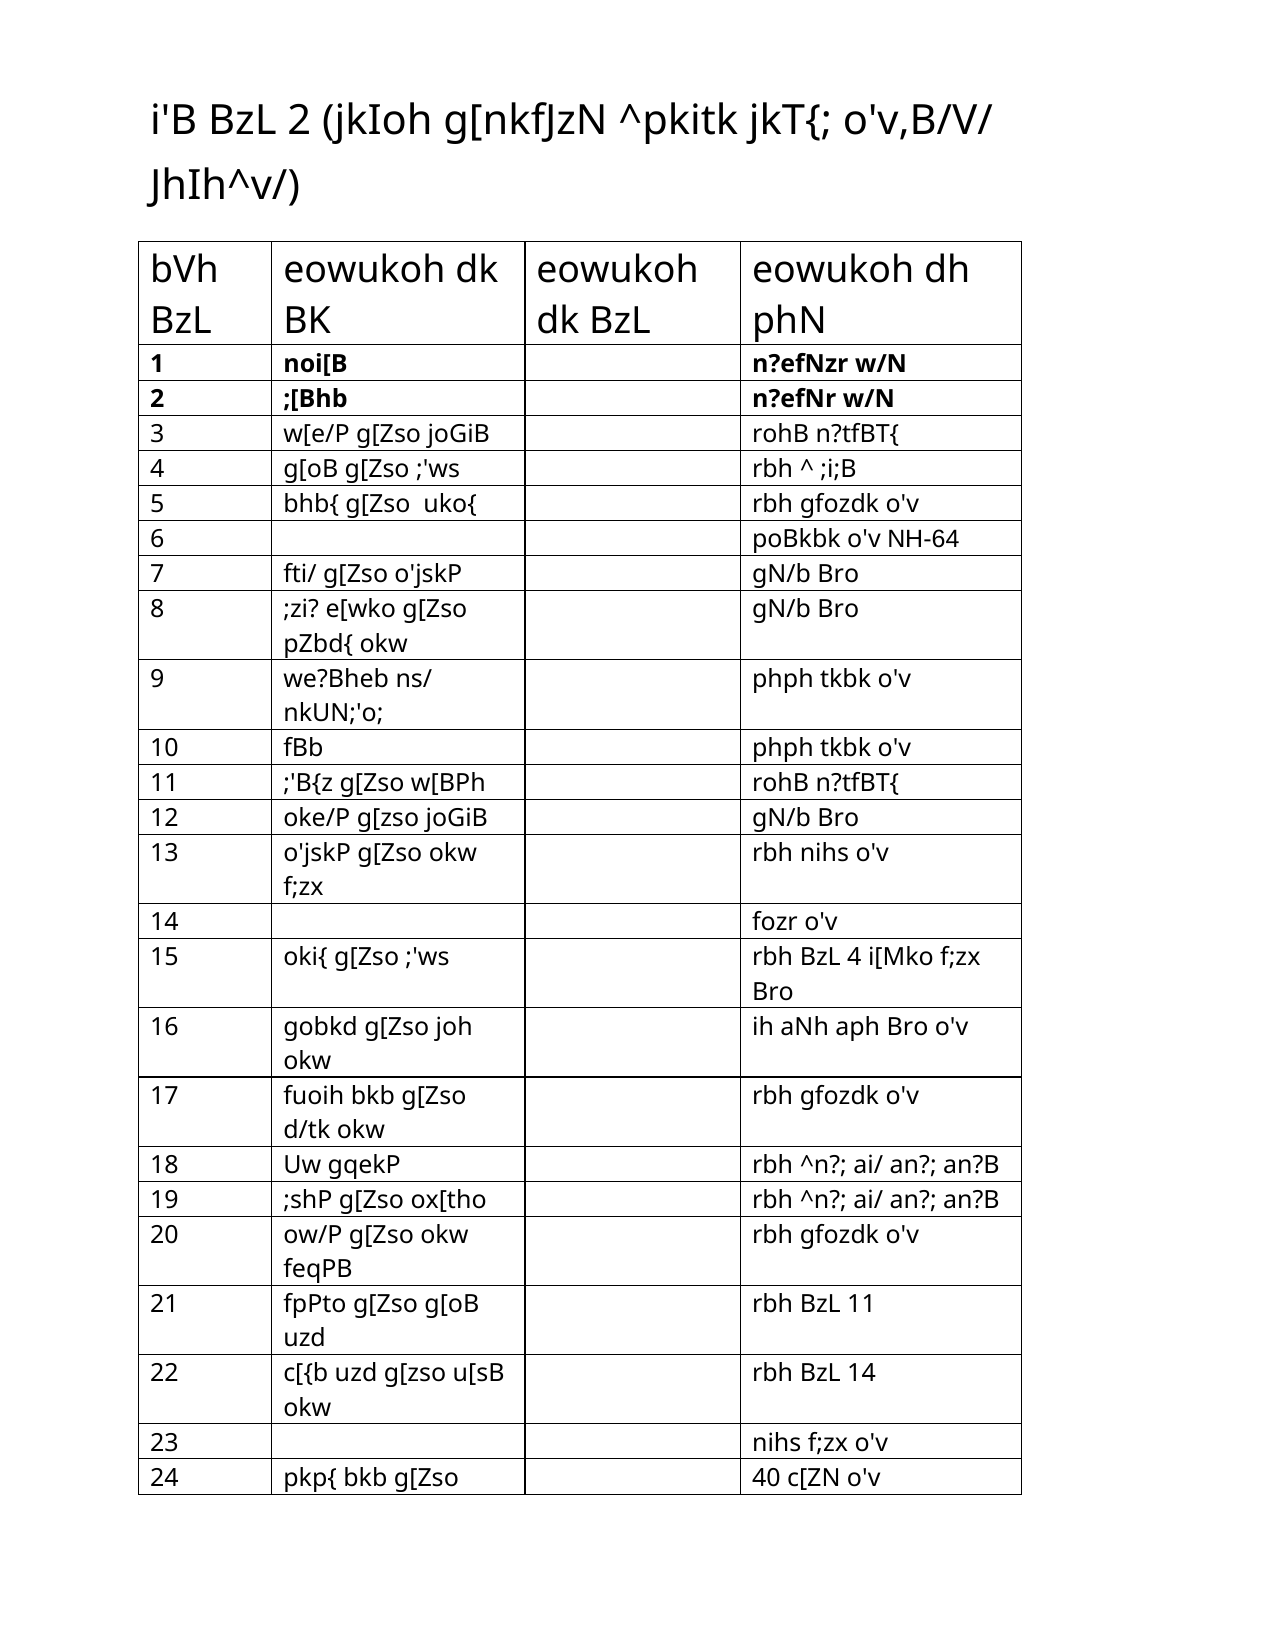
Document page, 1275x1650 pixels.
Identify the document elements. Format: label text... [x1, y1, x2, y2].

table_cell gN/b Bro [741, 800, 1021, 834]
table_cell 10 [139, 730, 271, 763]
table_cell 17 [139, 1078, 271, 1146]
table_cell ;zi? e[wko g[Zso pZbd{ okw [272, 591, 524, 659]
table_cell [526, 660, 740, 728]
table_cell noi[B [272, 345, 524, 379]
table_cell 22 [139, 1355, 271, 1423]
table_cell 9 [139, 660, 271, 728]
table_cell [526, 1286, 740, 1354]
table_cell n?efNr w/N [741, 381, 1021, 414]
table_header eowukoh dh phN [741, 242, 1021, 344]
table_cell rbh BzL 14 [741, 1355, 1021, 1423]
table_cell [526, 345, 740, 379]
table_cell [526, 381, 740, 414]
table_cell [526, 835, 740, 903]
table_cell 1 [139, 345, 271, 379]
table_cell rbh gfozdk o'v [741, 1217, 1021, 1285]
table_cell 18 [139, 1147, 271, 1181]
table_cell phph tkbk o'v [741, 730, 1021, 763]
table_cell fti/ g[Zso o'jskP [272, 556, 524, 590]
table_cell w[e/P g[Zso joGiB [272, 416, 524, 450]
table_cell [526, 1424, 740, 1458]
table_cell rbh nihs o'v [741, 835, 1021, 903]
table_cell rbh ^n?; ai/ an?; an?B [741, 1147, 1021, 1181]
table_cell fuoih bkb g[Zso d/tk okw [272, 1078, 524, 1146]
table_cell rohB n?tfBT{ [741, 416, 1021, 450]
table_cell nihs f;zx o'v [741, 1424, 1021, 1458]
table_cell [526, 1217, 740, 1285]
table_cell Uw gqekP [272, 1147, 524, 1181]
table_cell 21 [139, 1286, 271, 1354]
table_cell rbh gfozdk o'v [741, 486, 1021, 520]
table_cell g[oB g[Zso ;'ws [272, 451, 524, 485]
table_cell 6 [139, 521, 271, 555]
table_cell ;'B{z g[Zso w[BPh [272, 765, 524, 799]
table_cell [526, 939, 740, 1007]
table_cell 40 c[ZN o'v [741, 1459, 1021, 1493]
table_cell 23 [139, 1424, 271, 1458]
table_cell [526, 1008, 740, 1076]
table_cell rbh BzL 11 [741, 1286, 1021, 1354]
table_cell c[{b uzd g[zso u[sB okw [272, 1355, 524, 1423]
table_cell 7 [139, 556, 271, 590]
table_cell we?Bheb ns/ nkUN;'o; [272, 660, 524, 728]
table_cell n?efNzr w/N [741, 345, 1021, 379]
table_header bVh BzL [139, 242, 271, 344]
table_cell [526, 1355, 740, 1423]
table_cell phph tkbk o'v [741, 660, 1021, 728]
table_cell oke/P g[zso joGiB [272, 800, 524, 834]
table_cell [526, 904, 740, 938]
table_cell rohB n?tfBT{ [741, 765, 1021, 799]
table_header eowukoh dk BK [272, 242, 524, 344]
table_cell 20 [139, 1217, 271, 1285]
table_cell [526, 1459, 740, 1493]
table_cell ;[Bhb [272, 381, 524, 414]
table_cell bhb{ g[Zso uko{ [272, 486, 524, 520]
table_cell o'jskP g[Zso okw f;zx [272, 835, 524, 903]
table_cell rbh ^n?; ai/ an?; an?B [741, 1182, 1021, 1216]
table_cell [526, 486, 740, 520]
table_cell [526, 451, 740, 485]
table_cell [526, 591, 740, 659]
table_cell 4 [139, 451, 271, 485]
table_cell [526, 1078, 740, 1146]
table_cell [272, 1459, 524, 1493]
table_cell 19 [139, 1182, 271, 1216]
table_cell rbh ^ ;i;B [741, 451, 1021, 485]
table_cell 3 [139, 416, 271, 450]
text i'B BzL 2 (jkIoh g[nkfJzN ^pkitk jkT{; o'v,B/V/ JhIh^v/) [150, 90, 1125, 212]
table_cell 11 [139, 765, 271, 799]
table_cell [526, 800, 740, 834]
table_header eowukoh dk BzL [526, 242, 740, 344]
table_cell gN/b Bro [741, 556, 1021, 590]
table_cell ;shP g[Zso ox[tho [272, 1182, 524, 1216]
table_cell fpPto g[Zso g[oB uzd [272, 1286, 524, 1354]
table_cell gobkd g[Zso joh okw [272, 1008, 524, 1076]
table_cell ow/P g[Zso okw feqPB [272, 1217, 524, 1285]
table_cell rbh gfozdk o'v [741, 1078, 1021, 1146]
table_cell [526, 556, 740, 590]
table_cell 15 [139, 939, 271, 1007]
table_cell [526, 730, 740, 763]
table_cell rbh BzL 4 i[Mko f;zx Bro [741, 939, 1021, 1007]
table_cell 24 [139, 1459, 271, 1493]
table_cell [272, 1424, 524, 1458]
table_cell 16 [139, 1008, 271, 1076]
table_cell poBkbk o'v NH-64 [741, 521, 1021, 555]
table_cell [526, 521, 740, 555]
table_cell oki{ g[Zso ;'ws [272, 939, 524, 1007]
table_cell [526, 416, 740, 450]
table_cell [272, 904, 524, 938]
table_cell [526, 1147, 740, 1181]
table_cell [526, 765, 740, 799]
table_cell 14 [139, 904, 271, 938]
table_cell gN/b Bro [741, 591, 1021, 659]
table_cell fBb [272, 730, 524, 763]
table_cell fozr o'v [741, 904, 1021, 938]
table_cell [272, 521, 524, 555]
table_cell ih aNh aph Bro o'v [741, 1008, 1021, 1076]
table_cell 12 [139, 800, 271, 834]
table_cell 13 [139, 835, 271, 903]
table_cell 5 [139, 486, 271, 520]
table_cell 2 [139, 381, 271, 414]
table_cell 8 [139, 591, 271, 659]
table_cell [526, 1182, 740, 1216]
